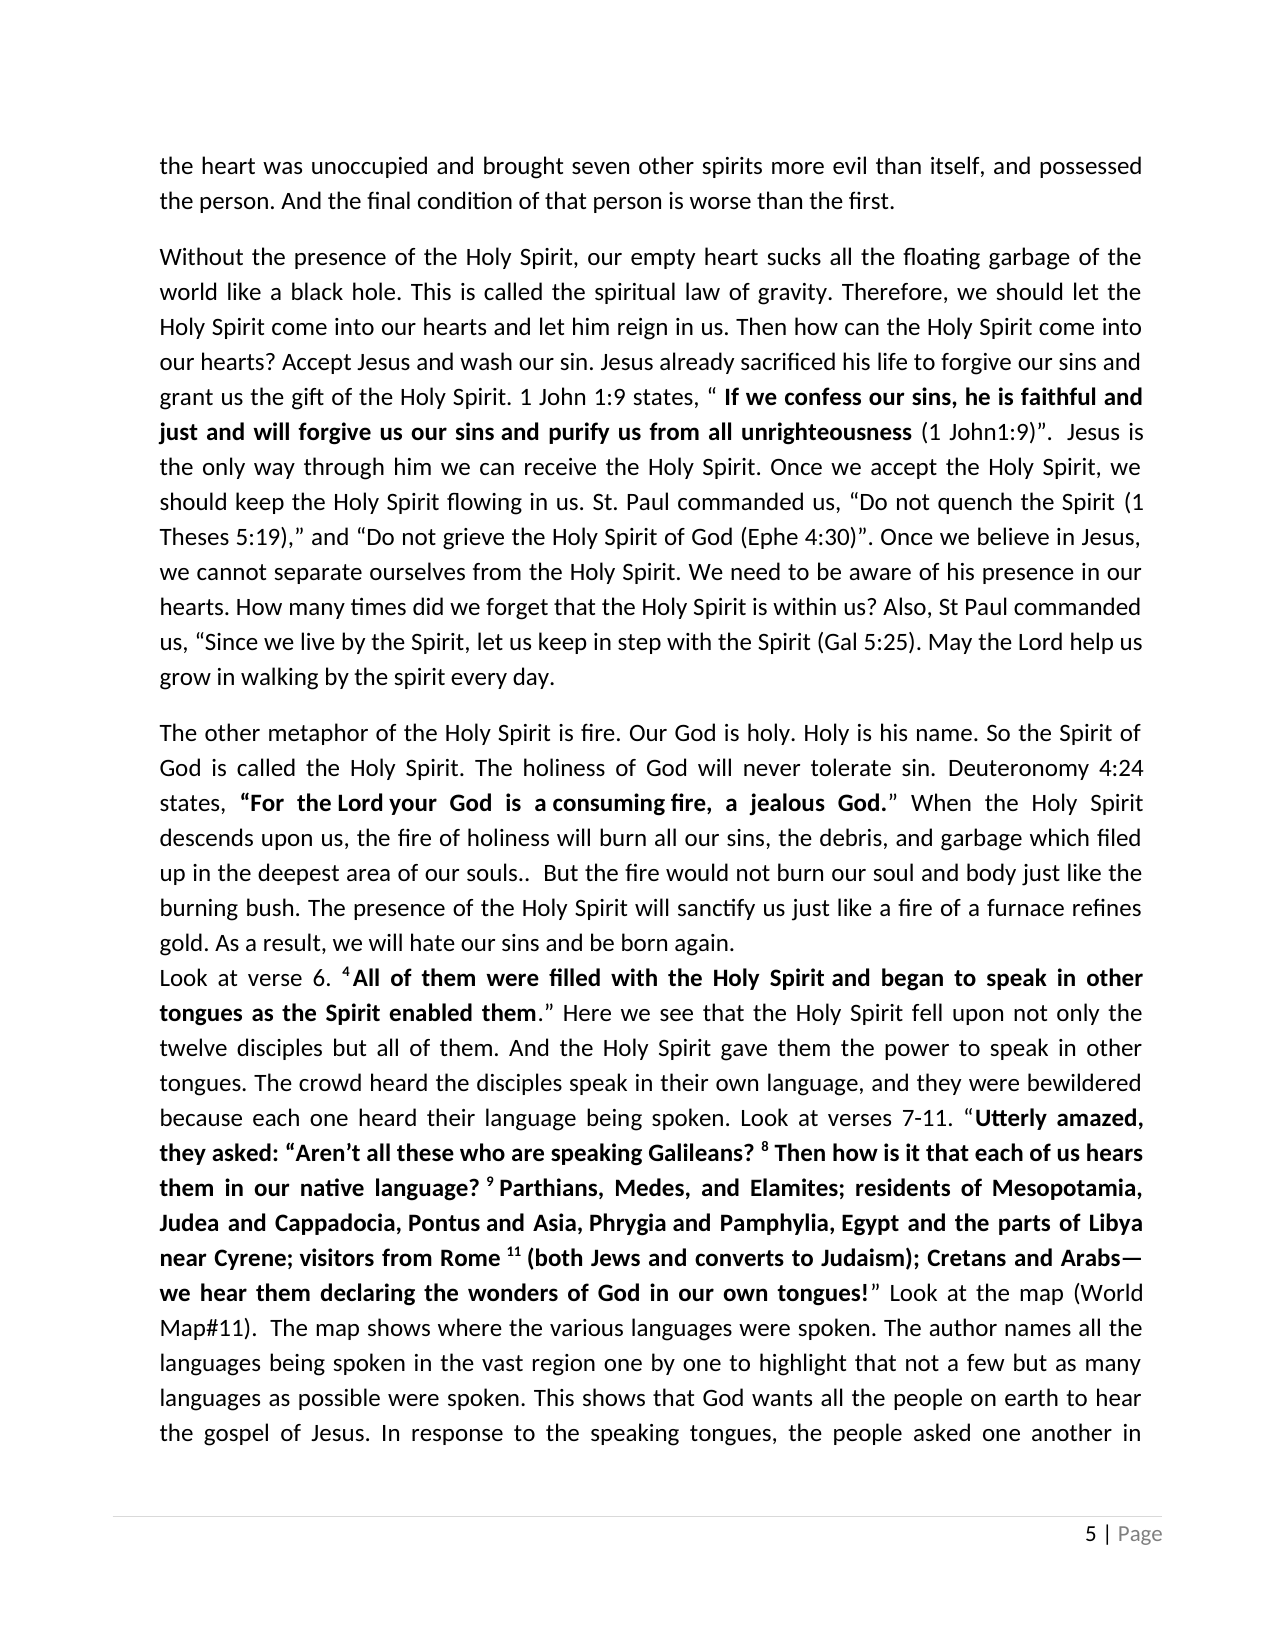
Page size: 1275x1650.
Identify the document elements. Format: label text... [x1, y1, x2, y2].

text Without the presence of the Holy Spirit, our empty heart sucks all the floating garbage of the world like a black hole. This is called the spiritual law of gravity. Therefore, we should let the Holy Spirit come into our hearts and let him reign in us. Then how can the Holy Spirit come into our hearts? Accept Jesus and wash our sin. Jesus already sacrificed his life to forgive our sins and grant us the gift of the Holy Spirit. 1 John 1:9 states, “ If we confess our sins, he is faithful and just and will forgive us our sins and purify us from all unrighteousness (1 John1:9)”. Jesus is the only way through him we can receive the Holy Spirit. Once we accept the Holy Spirit, we should keep the Holy Spirit flowing in us. St. Paul commanded us, “Do not quench the Spirit (1 Theses 5:19),” and “Do not grieve the Holy Spirit of God (Ephe 4:30)”. Once we believe in Jesus, we cannot separate ourselves from the Holy Spirit. We need to be aware of his presence in our hearts. How many times did we forget that the Holy Spirit is within us? Also, St Paul commanded us, “Since we live by the Spirit, let us keep in step with the Spirit (Gal 5:25). May the Lord help us grow in walking by the spirit every day. [159, 241, 1144, 691]
text The other metaphor of the Holy Spirit is fire. Our God is holy. Holy is his name. So the Spirit of God is called the Holy Spirit. The holiness of God will never tolerate sin. Deuteronomy 4:24 states, “For the Lord your God is a consuming fire, a jealous God.” When the Holy Spirit descends upon us, the fire of holiness will burn all our sins, the debris, and garbage which filed up in the deepest area of our souls.. But the fire would not burn our soul and body just like the burning bush. The presence of the Holy Spirit will sanctify us just like a fire of a furnace refines gold. As a result, we will hate our sins and be born again. [159, 717, 1144, 957]
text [159, 150, 1144, 216]
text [159, 962, 1144, 1447]
